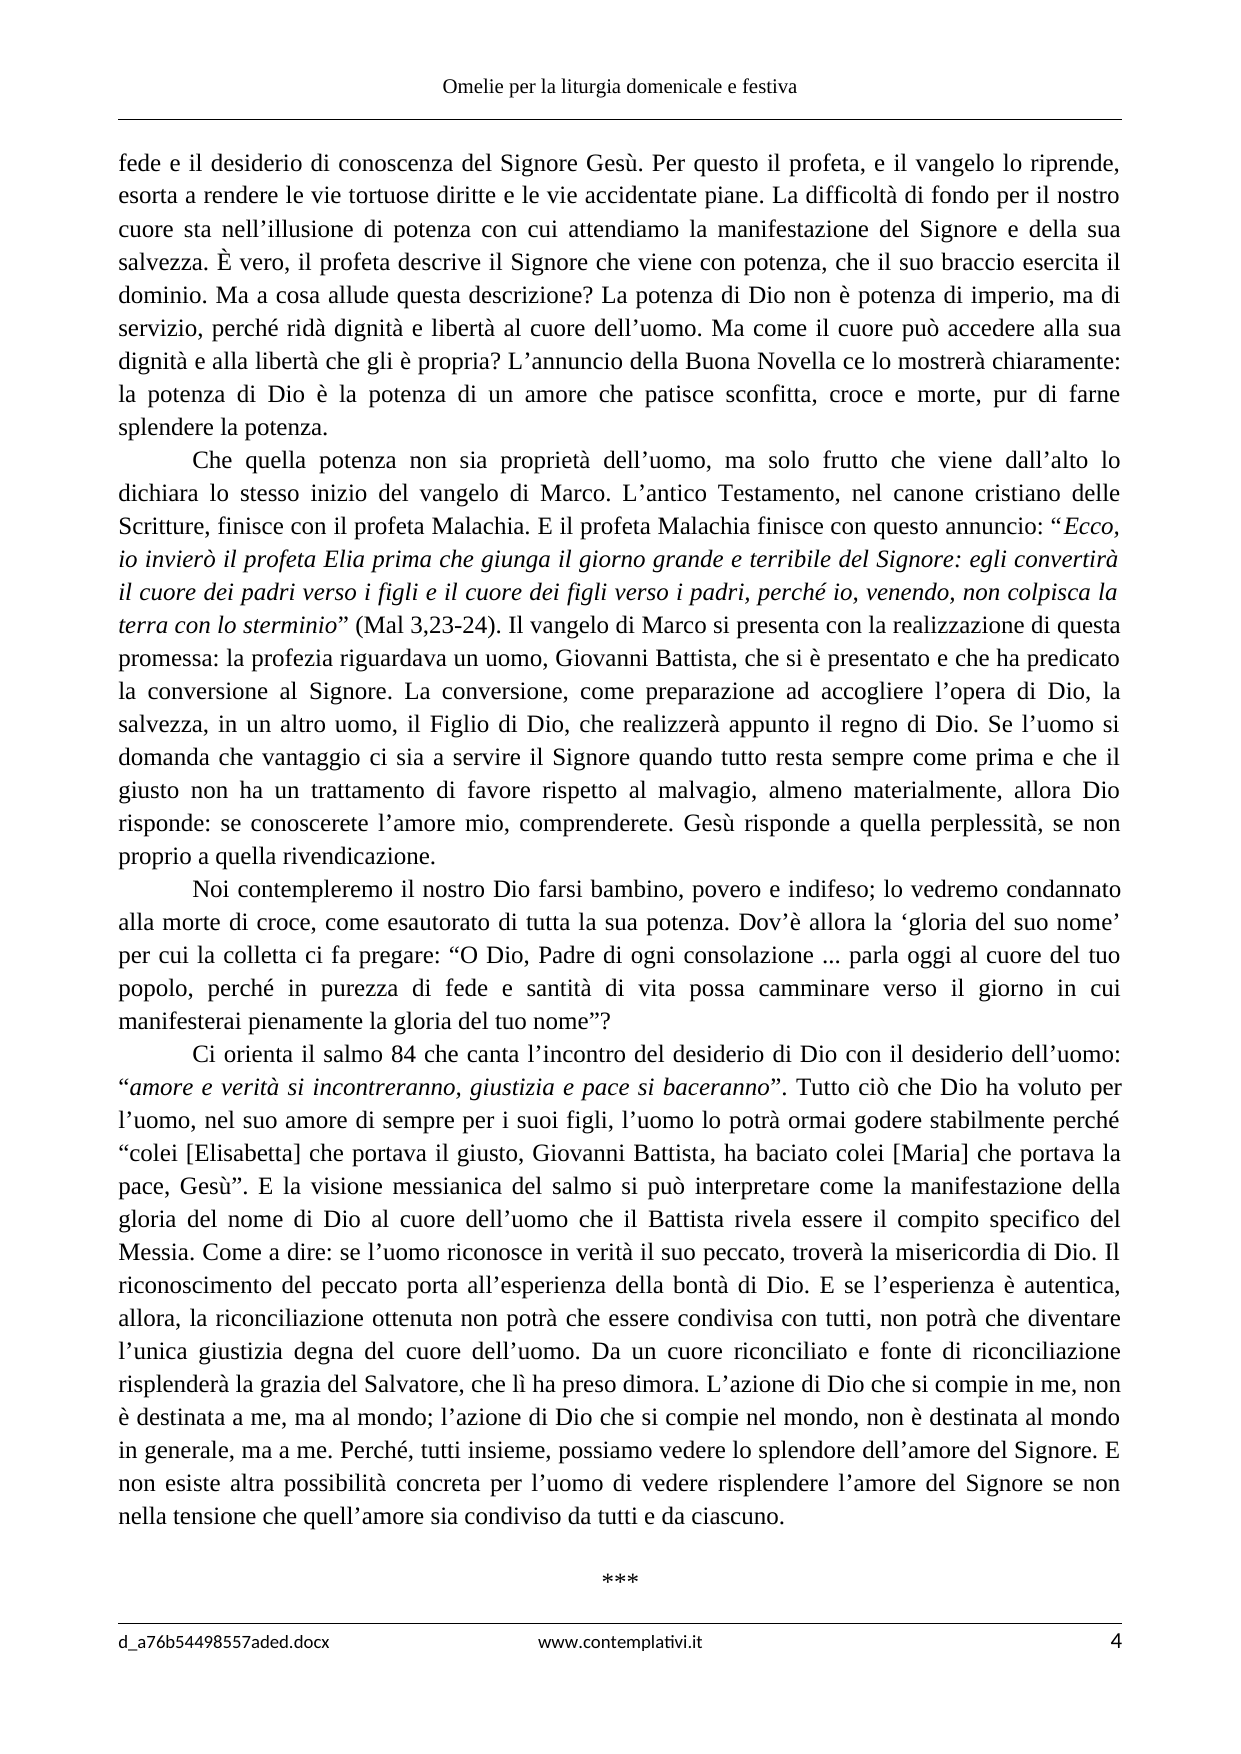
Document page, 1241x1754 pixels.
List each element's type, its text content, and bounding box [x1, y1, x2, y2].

text *** [118, 1567, 1122, 1596]
text Ci orienta il salmo 84 che canta l’incontro del desiderio di Dio con il desiderio dell’uomo: “amore e verità si incontreranno, giustizia e pace si baceranno”. Tutto ciò che Dio ha voluto per l’uomo, nel suo amore di sempre per i suoi figli, l’uomo lo potrà ormai godere stabilmente perché “colei [Elisabetta] che portava il giusto, Giovanni Battista, ha baciato colei [Maria] che portava la pace, Gesù”. E la visione messianica del salmo si può interpretare come la manifestazione della gloria del nome di Dio al cuore dell’uomo che il Battista rivela essere il compito specifico del Messia. Come a dire: se l’uomo riconosce in verità il suo peccato, troverà la misericordia di Dio. Il riconoscimento del peccato porta all’esperienza della bontà di Dio. E se l’esperienza è autentica, allora, la riconciliazione ottenuta non potrà che essere condivisa con tutti, non potrà che diventare l’unica giustizia degna del cuore dell’uomo. Da un cuore riconciliato e fonte di riconciliazione risplenderà la grazia del Salvatore, che lì ha preso dimora. L’azione di Dio che si compie in me, non è destinata a me, ma al mondo; l’azione di Dio che si compie nel mondo, non è destinata al mondo in generale, ma a me. Perché, tutti insieme, possiamo vedere lo splendore dell’amore del Signore. E non esiste altra possibilità concreta per l’uomo di vedere risplendere l’amore del Signore se non nella tensione che quell’amore sia condiviso da tutti e da ciascuno. [118, 1039, 1122, 1530]
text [118, 148, 1122, 441]
text Noi contempleremo il nostro Dio farsi bambino, povero e indifeso; lo vedremo condannato alla morte di croce, come esautorato di tutta la sua potenza. Dov’è allora la ‘gloria del suo nome’ per cui la colletta ci fa pregare: “O Dio, Padre di ogni consolazione ... parla oggi al cuore del tuo popolo, perché in purezza di fede e santità di vita possa camminare verso il giorno in cui manifesterai pienamente la gloria del tuo nome”? [118, 874, 1122, 1035]
text Che quella potenza non sia proprietà dell’uomo, ma solo frutto che viene dall’alto lo dichiara lo stesso inizio del vangelo di Marco. L’antico Testamento, nel canone cristiano delle Scritture, finisce con il profeta Malachia. E il profeta Malachia finisce con questo annuncio: “Ecco, io invierò il profeta Elia prima che giunga il giorno grande e terribile del Signore: egli convertirà il cuore dei padri verso i figli e il cuore dei figli verso i padri, perché io, venendo, non colpisca la terra con lo sterminio” (Mal 3,23-24). Il vangelo di Marco si presenta con la realizzazione di questa promessa: la profezia riguardava un uomo, Giovanni Battista, che si è presentato e che ha predicato la conversione al Signore. La conversione, come preparazione ad accogliere l’opera di Dio, la salvezza, in un altro uomo, il Figlio di Dio, che realizzerà appunto il regno di Dio. Se l’uomo si domanda che vantaggio ci sia a servire il Signore quando tutto resta sempre come prima e che il giusto non ha un trattamento di favore rispetto al malvagio, almeno materialmente, allora Dio risponde: se conoscerete l’amore mio, comprenderete. Gesù risponde a quella perplessità, se non proprio a quella rivendicazione. [118, 445, 1122, 870]
